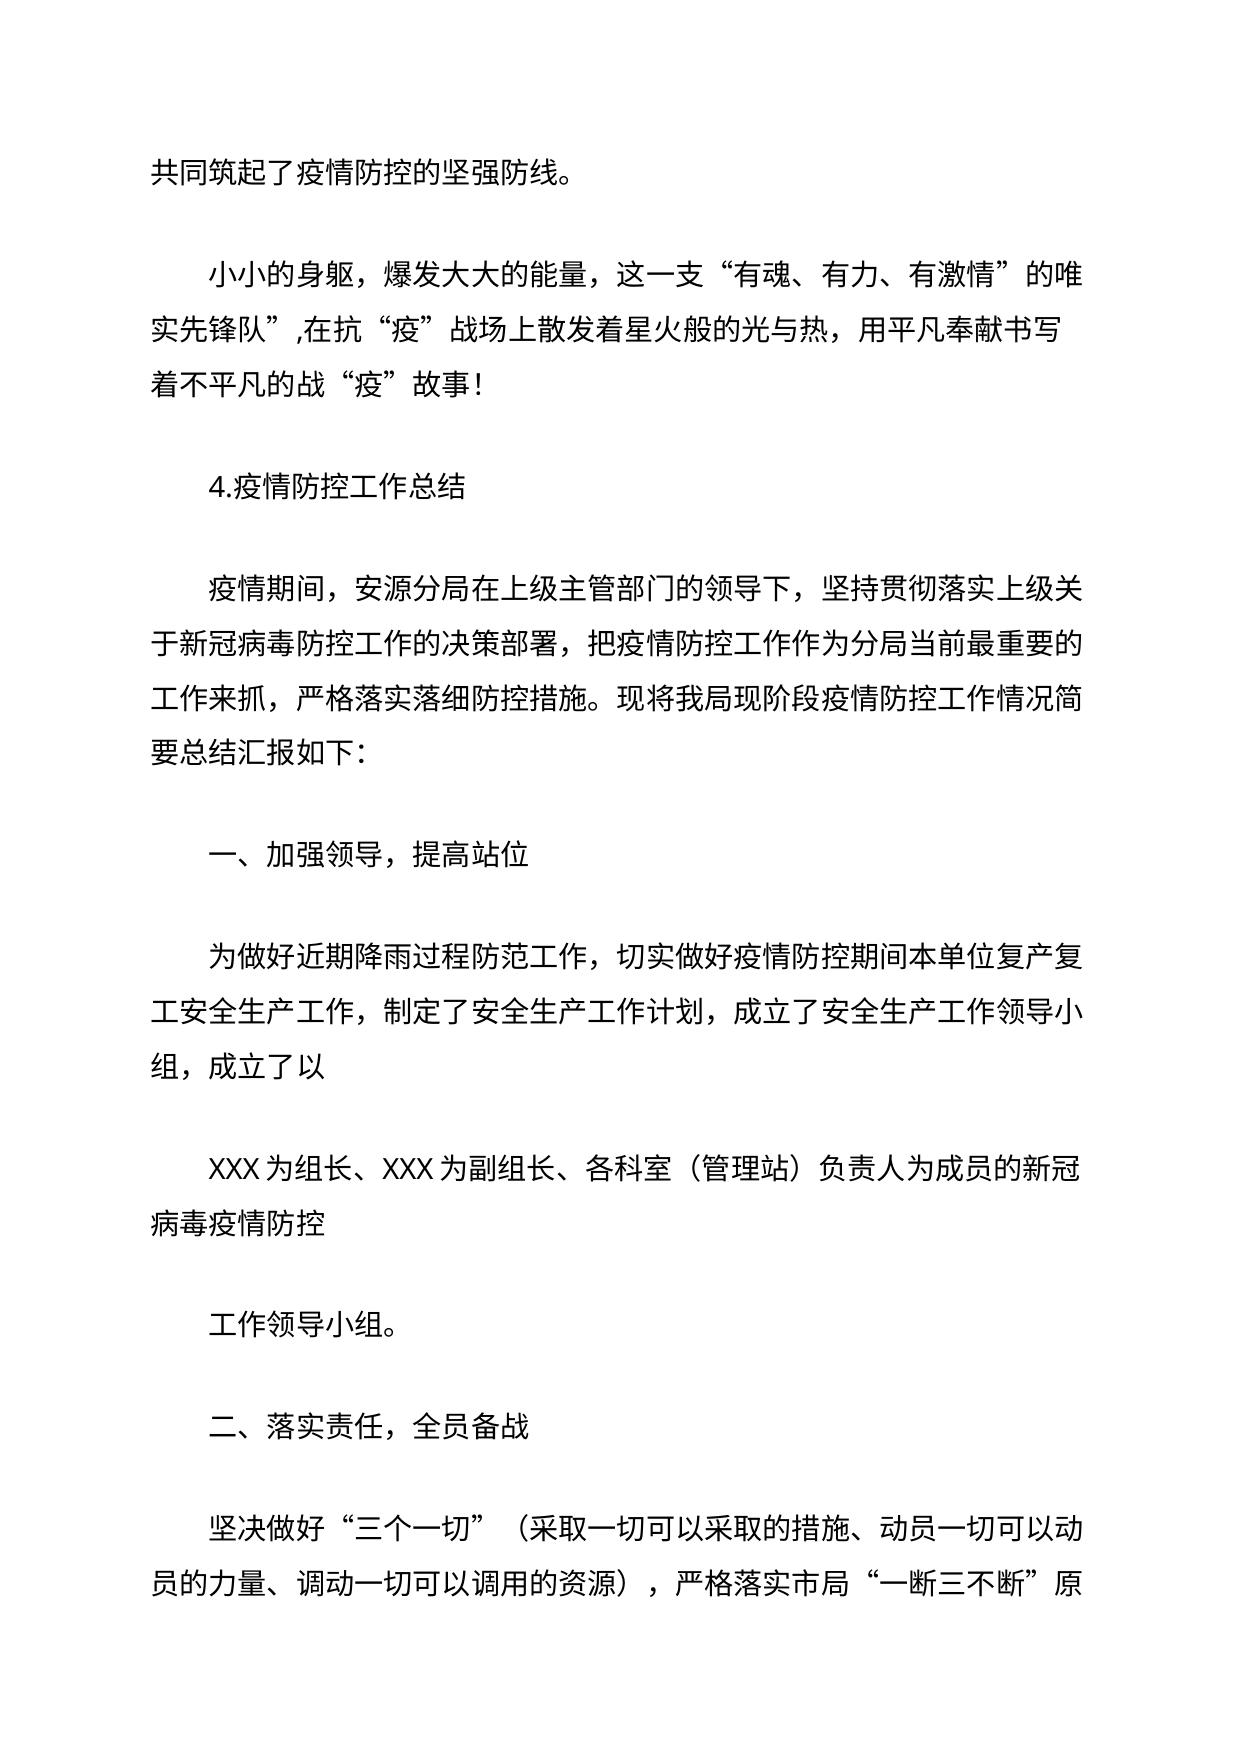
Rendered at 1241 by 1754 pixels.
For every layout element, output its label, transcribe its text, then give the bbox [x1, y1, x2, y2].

text 疫情期间，安源分局在上级主管部门的领导下，坚持贯彻落实上级关于新冠病毒防控工作的决策部署，把疫情防控工作作为分局当前最重要的工作来抓，严格落实落细防控措施。现将我局现阶段疫情防控工作情况简要总结汇报如下： [150, 565, 1090, 772]
text 4.疫情防控工作总结 [150, 463, 1090, 506]
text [150, 150, 1090, 192]
text XXX为组长、XXX为副组长、各科室（管理站）负责人为成员的新冠病毒疫情防控 [150, 1145, 1090, 1242]
text 二、落实责任，全员备战 [150, 1404, 1090, 1446]
text 工作领导小组。 [150, 1302, 1090, 1344]
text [150, 1506, 1090, 1603]
text 小小的身躯，爆发大大的能量，这一支“有魂、有力、有激情”的唯实先锋队”,在抗“疫”战场上散发着星火般的光与热，用平凡奉献书写着不平凡的战“疫”故事！ [150, 252, 1090, 404]
text 为做好近期降雨过程防范工作，切实做好疫情防控期间本单位复产复工安全生产工作，制定了安全生产工作计划，成立了安全生产工作领导小组，成立了以 [150, 934, 1090, 1086]
text 一、加强领导，提高站位 [150, 832, 1090, 874]
